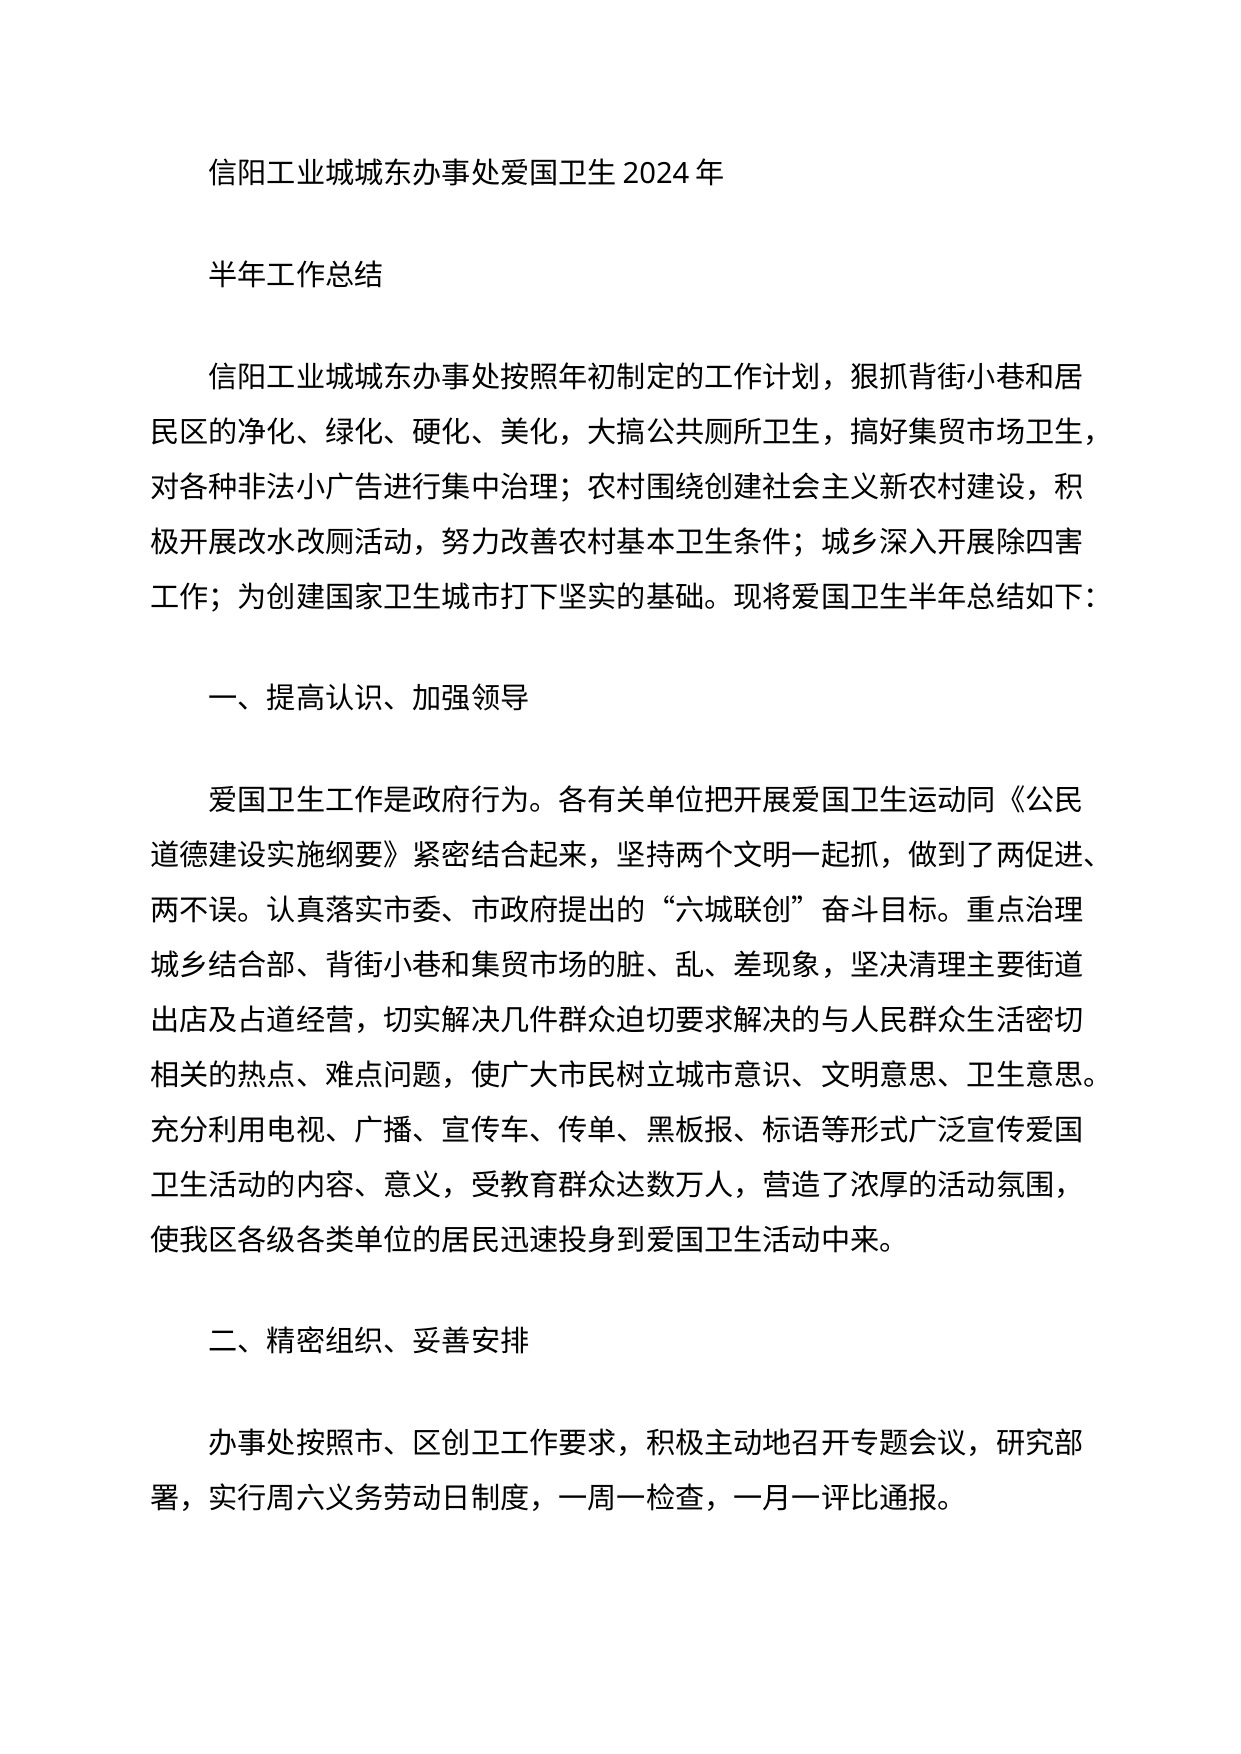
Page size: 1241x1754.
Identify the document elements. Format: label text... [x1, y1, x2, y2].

text 二、精密组织、妥善安排 [150, 1318, 1090, 1360]
text 信阳工业城城东办事处爱国卫生2024年 [150, 150, 1090, 192]
text 半年工作总结 [150, 252, 1090, 294]
text 信阳工业城城东办事处按照年初制定的工作计划，狠抓背街小巷和居民区的净化、绿化、硬化、美化，大搞公共厕所卫生，搞好集贸市场卫生，对各种非法小广告进行集中治理；农村围绕创建社会主义新农村建设，积极开展改水改厕活动，努力改善农村基本卫生条件；城乡深入开展除四害工作；为创建国家卫生城市打下坚实的基础。现将爱国卫生半年总结如下： [150, 354, 1090, 616]
text 一、提高认识、加强领导 [150, 675, 1090, 717]
text 爱国卫生工作是政府行为。各有关单位把开展爱国卫生运动同《公民道德建设实施纲要》紧密结合起来，坚持两个文明一起抓，做到了两促进、两不误。认真落实市委、市政府提出的“六城联创”奋斗目标。重点治理城乡结合部、背街小巷和集贸市场的脏、乱、差现象，坚决清理主要街道出店及占道经营，切实解决几件群众迫切要求解决的与人民群众生活密切相关的热点、难点问题，使广大市民树立城市意识、文明意思、卫生意思。充分利用电视、广播、宣传车、传单、黑板报、标语等形式广泛宣传爱国卫生活动的内容、意义，受教育群众达数万人，营造了浓厚的活动氛围，使我区各级各类单位的居民迅速投身到爱国卫生活动中来。 [150, 777, 1090, 1258]
text 办事处按照市、区创卫工作要求，积极主动地召开专题会议，研究部署，实行周六义务劳动日制度，一周一检查，一月一评比通报。 [150, 1419, 1090, 1517]
